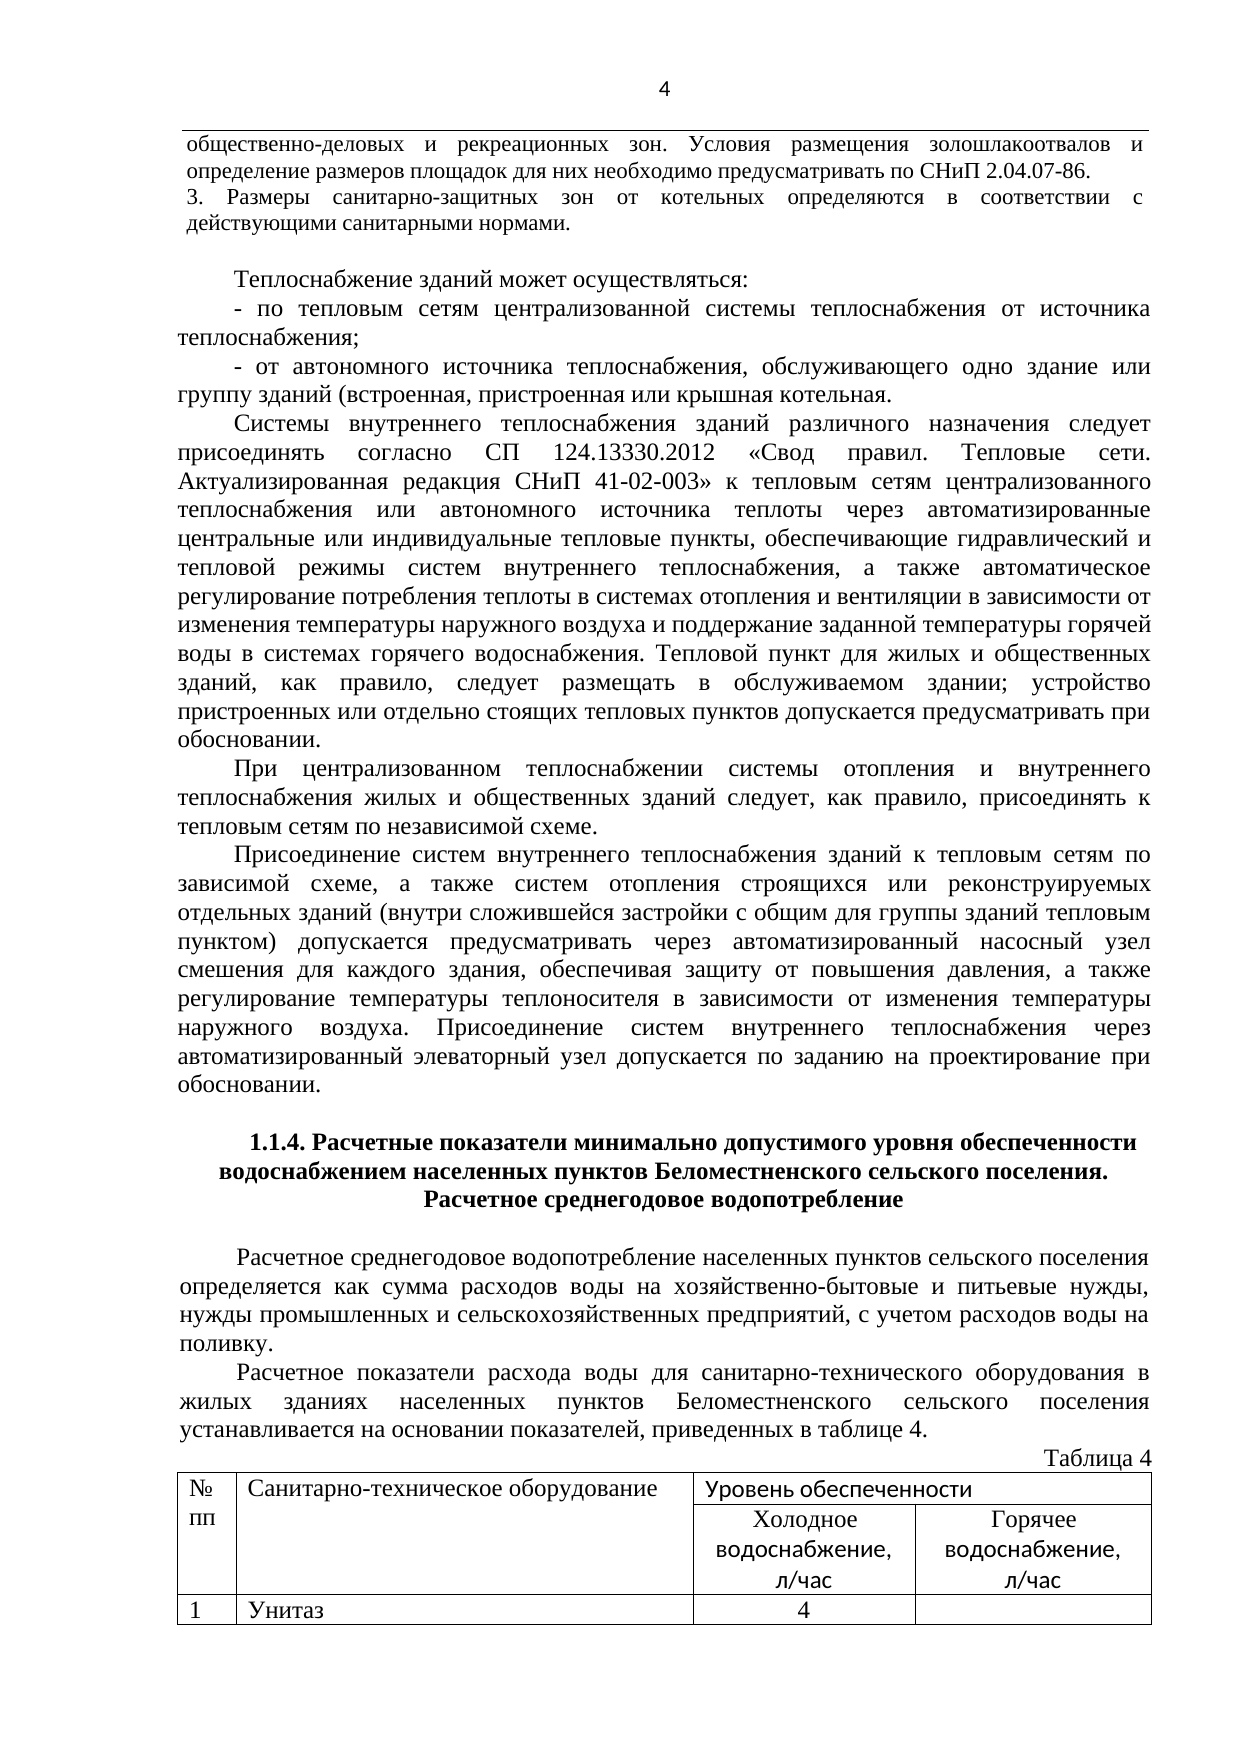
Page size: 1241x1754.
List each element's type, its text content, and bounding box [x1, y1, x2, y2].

text 1.1.4. Расчетные показатели минимально допустимого уровня обеспеченности водоснабжением населенных пунктов Беломестненского сельского поселения. Расчетное среднегодовое водопотребление [177, 1127, 1149, 1213]
table_cell Холодное водоснабжение, л/час [694, 1505, 915, 1594]
text - от автономного источника теплоснабжения, обслуживающего одно здание или группу зданий (встроенная, пристроенная или крышная котельная. [177, 351, 1152, 408]
text Теплоснабжение зданий может осуществляться: [177, 264, 1152, 293]
table_header Санитарно-техническое оборудование [237, 1473, 693, 1594]
table_cell 4 [694, 1595, 915, 1624]
table_header Уровень обеспеченности [694, 1473, 1151, 1503]
text Расчетное среднегодовое водопотребление населенных пунктов сельского поселения определяется как сумма расходов воды на хозяйственно-бытовые и питьевые нужды, нужды промышленных и сельскохозяйственных предприятий, с учетом расходов воды на поливку. [179, 1242, 1149, 1357]
table_cell [916, 1595, 1151, 1624]
text При централизованном теплоснабжении системы отопления и внутреннего теплоснабжения жилых и общественных зданий следует, как правило, присоединять к тепловым сетям по независимой схеме. [177, 753, 1152, 839]
text - по тепловым сетям централизованной системы теплоснабжения от источника теплоснабжения; [177, 293, 1152, 351]
table_cell Горячее водоснабжение, л/час [916, 1505, 1151, 1594]
text Расчетное показатели расхода воды для санитарно-технического оборудования в жилых зданиях населенных пунктов Беломестненского сельского поселения устанавливается на основании показателей, приведенных в таблице 4. [179, 1357, 1149, 1443]
text Таблица 4 [252, 1443, 1152, 1472]
table_header № пп [178, 1473, 236, 1594]
table_cell Унитаз [237, 1595, 693, 1624]
text Присоединение систем внутреннего теплоснабжения зданий к тепловым сетям по зависимой схеме, а также систем отопления строящихся или реконструируемых отдельных зданий (внутри сложившейся застройки с общим для группы зданий тепловым пунктом) допускается предусматривать через автоматизированный насосный узел смешения для каждого здания, обеспечивая защиту от повышения давления, а также регулирование температуры теплоносителя в зависимости от изменения температуры наружного воздуха. Присоединение систем внутреннего теплоснабжения через автоматизированный элеваторный узел допускается по заданию на проектирование при обосновании. [177, 839, 1152, 1098]
text Системы внутреннего теплоснабжения зданий различного назначения следует присоединять согласно СП 124.13330.2012 «Свод правил. Тепловые сети. Актуализированная редакция СНиП 41-02-003» к тепловым сетям централизованного теплоснабжения или автономного источника теплоты через автоматизированные центральные или индивидуальные тепловые пункты, обеспечивающие гидравлический и тепловой режимы систем внутреннего теплоснабжения, а также автоматическое регулирование потребления теплоты в системах отопления и вентиляции в зависимости от изменения температуры наружного воздуха и поддержание заданной температуры горячей воды в системах горячего водоснабжения. Тепловой пункт для жилых и общественных зданий, как правило, следует размещать в обслуживаемом здании; устройство пристроенных или отдельно стоящих тепловых пунктов допускается предусматривать при обосновании. [177, 408, 1152, 753]
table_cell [182, 131, 1149, 236]
table_cell 1 [178, 1595, 236, 1624]
